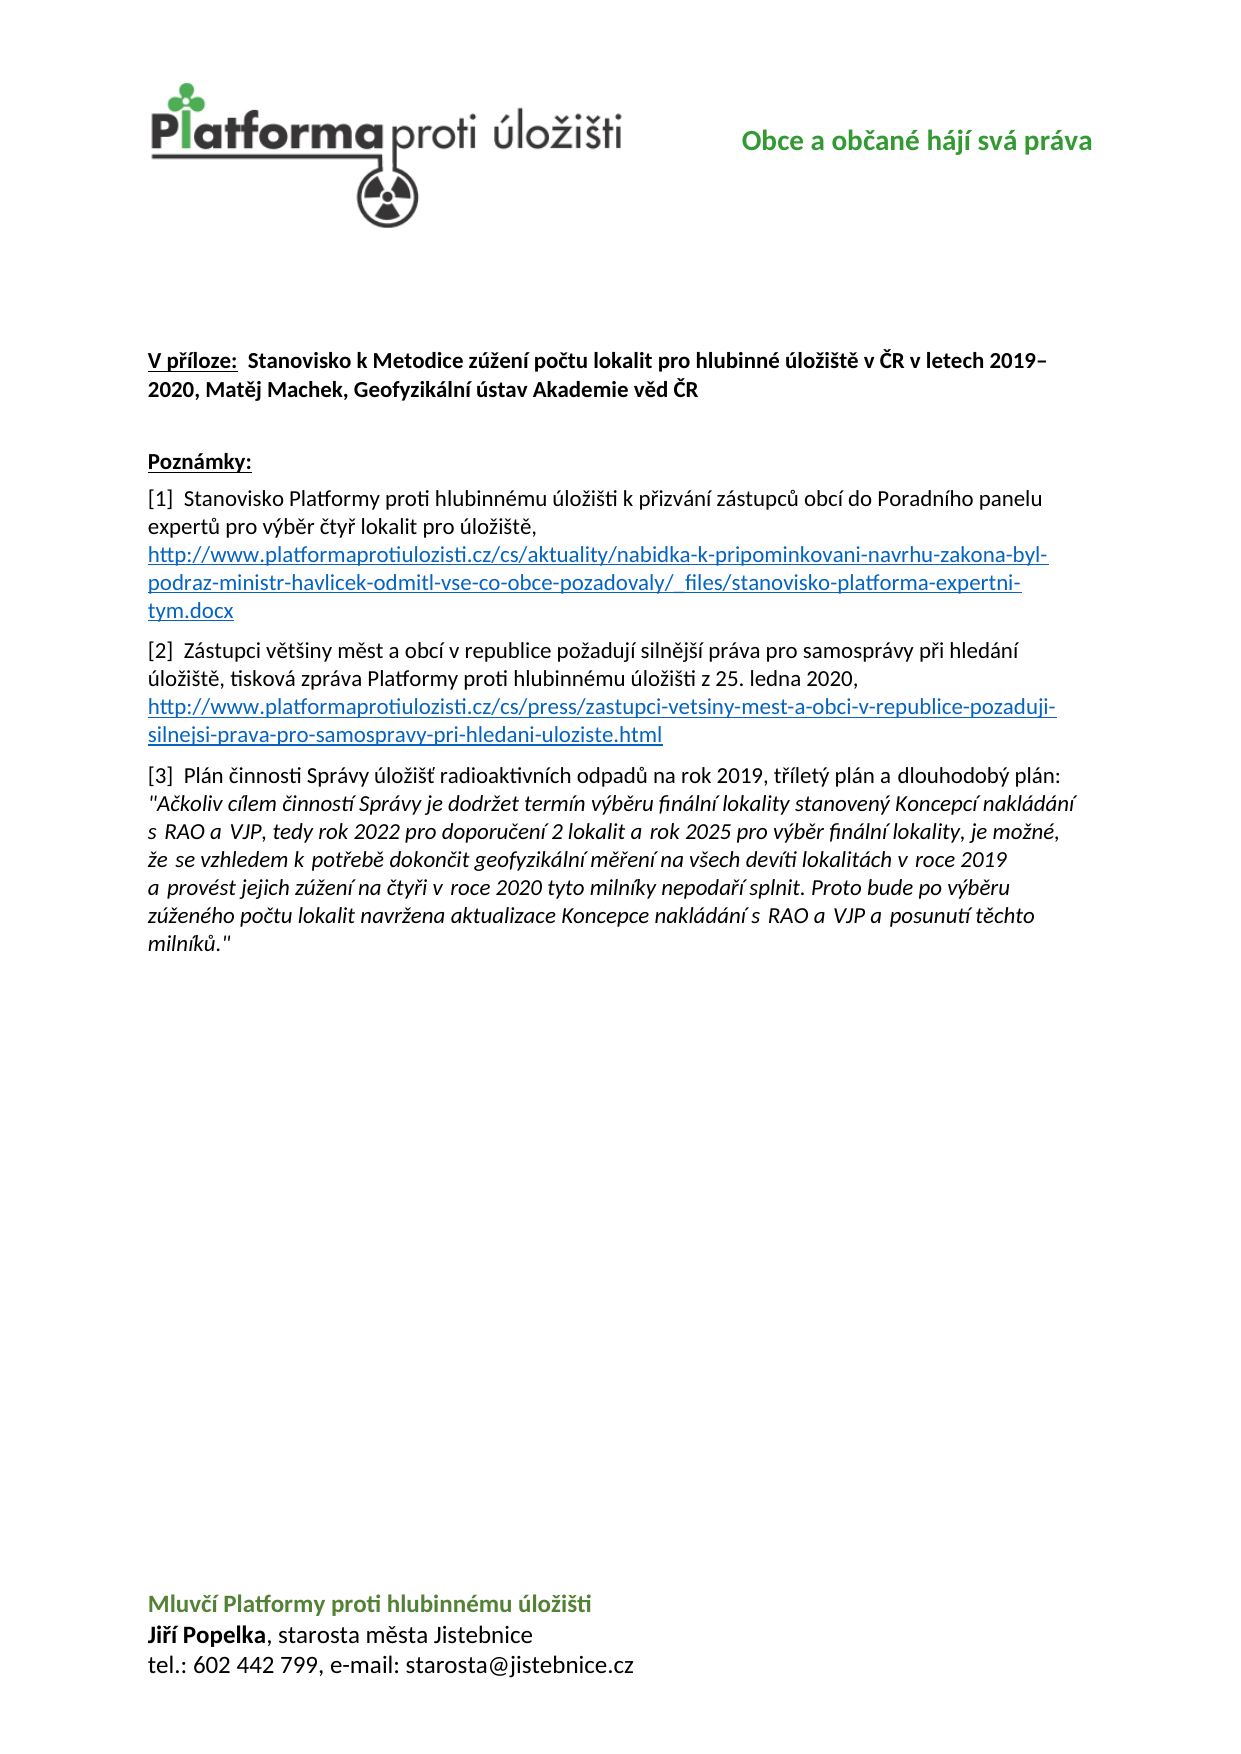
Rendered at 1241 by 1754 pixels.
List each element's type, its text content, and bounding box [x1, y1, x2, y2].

text [1] Stanovisko Platformy proti hlubinnému úložišti k přizvání zástupců obcí do Poradního panelu expertů pro výběr čtyř lokalit pro úložiště, http://www.platformaprotiulozisti.cz/cs/aktuality/nabidka-k-pripominkovani-navrhu-zakona-byl-podraz-ministr-havlicek-odmitl-vse-co-obce-pozadovaly/_files/stanovisko-platforma-expertni-tym.docx [148, 484, 1093, 624]
text Poznámky: [148, 447, 1093, 475]
text [3] Plán činnosti Správy úložišť radioaktivních odpadů na rok 2019, tříletý plán a dlouhodobý plán: "Ačkoliv cílem činností Správy je dodržet termín výběru finální lokality stanovený Koncepcí nakládání s RAO a VJP, tedy rok 2022 pro doporučení 2 lokalit a rok 2025 pro výběr finální lokality, je možné, že se vzhledem k potřebě dokončit geofyzikální měření na všech devíti lokalitách v roce 2019 a provést jejich zúžení na čtyři v roce 2020 tyto milníky nepodaří splnit. Proto bude po výběru zúženého počtu lokalit navržena aktualizace Koncepce nakládání s RAO a VJP a posunutí těchto milníků." [148, 761, 1093, 957]
picture [146, 73, 624, 230]
text [2] Zástupci většiny měst a obcí v republice požadují silnější práva pro samosprávy při hledání úložiště, tisková zpráva Platformy proti hlubinnému úložišti z 25. ledna 2020, http://www.platformaprotiulozisti.cz/cs/press/zastupci-vetsiny-mest-a-obci-v-republice-pozaduji-silnejsi-prava-pro-samospravy-pri-hledani-uloziste.html [148, 636, 1093, 748]
text V příloze: Stanovisko k Metodice zúžení počtu lokalit pro hlubinné úložiště v ČR v letech 2019‒2020, Matěj Machek, Geofyzikální ústav Akademie věd ČR [148, 347, 1093, 403]
